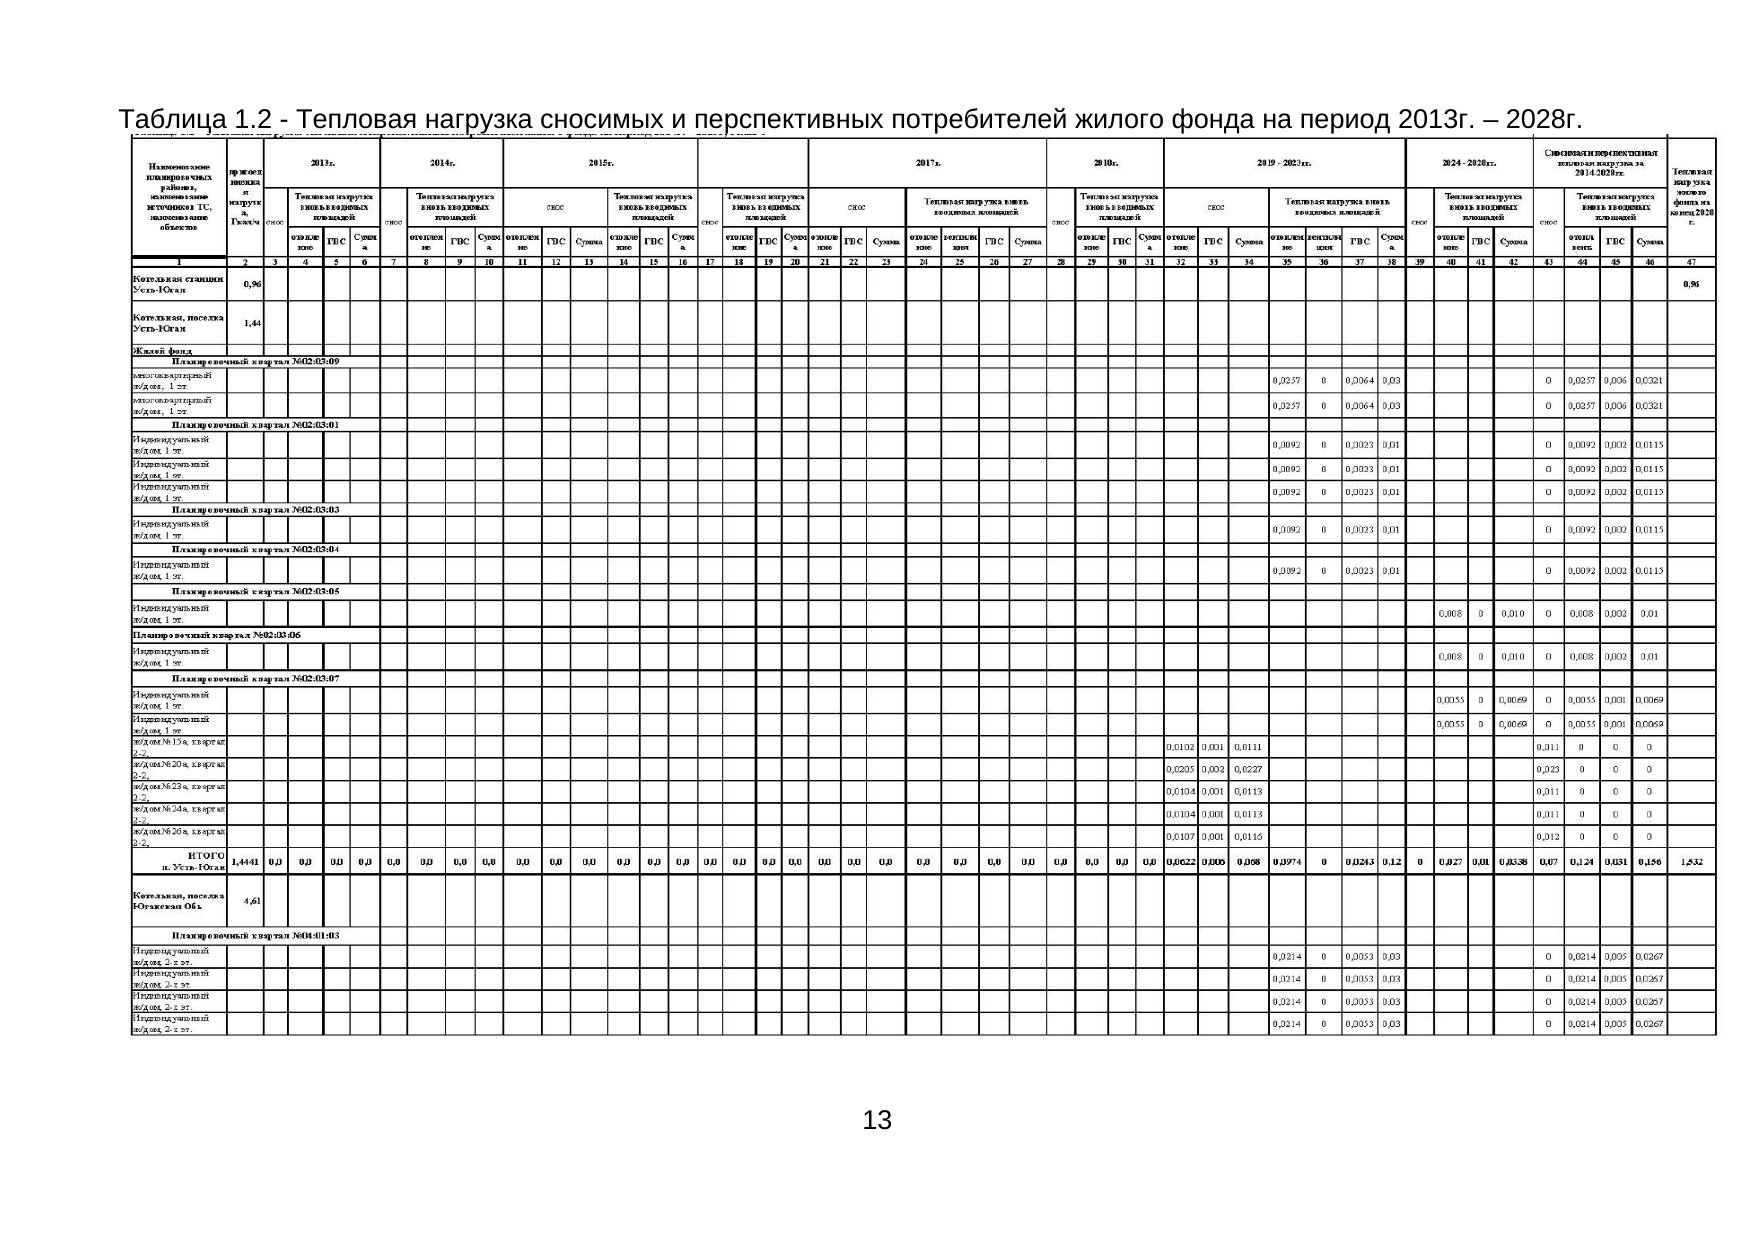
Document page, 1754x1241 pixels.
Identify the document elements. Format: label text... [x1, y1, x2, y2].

picture [118, 134, 1754, 1044]
text Таблица 1.2 - Тепловая нагрузка сносимых и перспективных потребителей жилого фонда на период 2013г. – 2028г. [118, 103, 1636, 134]
